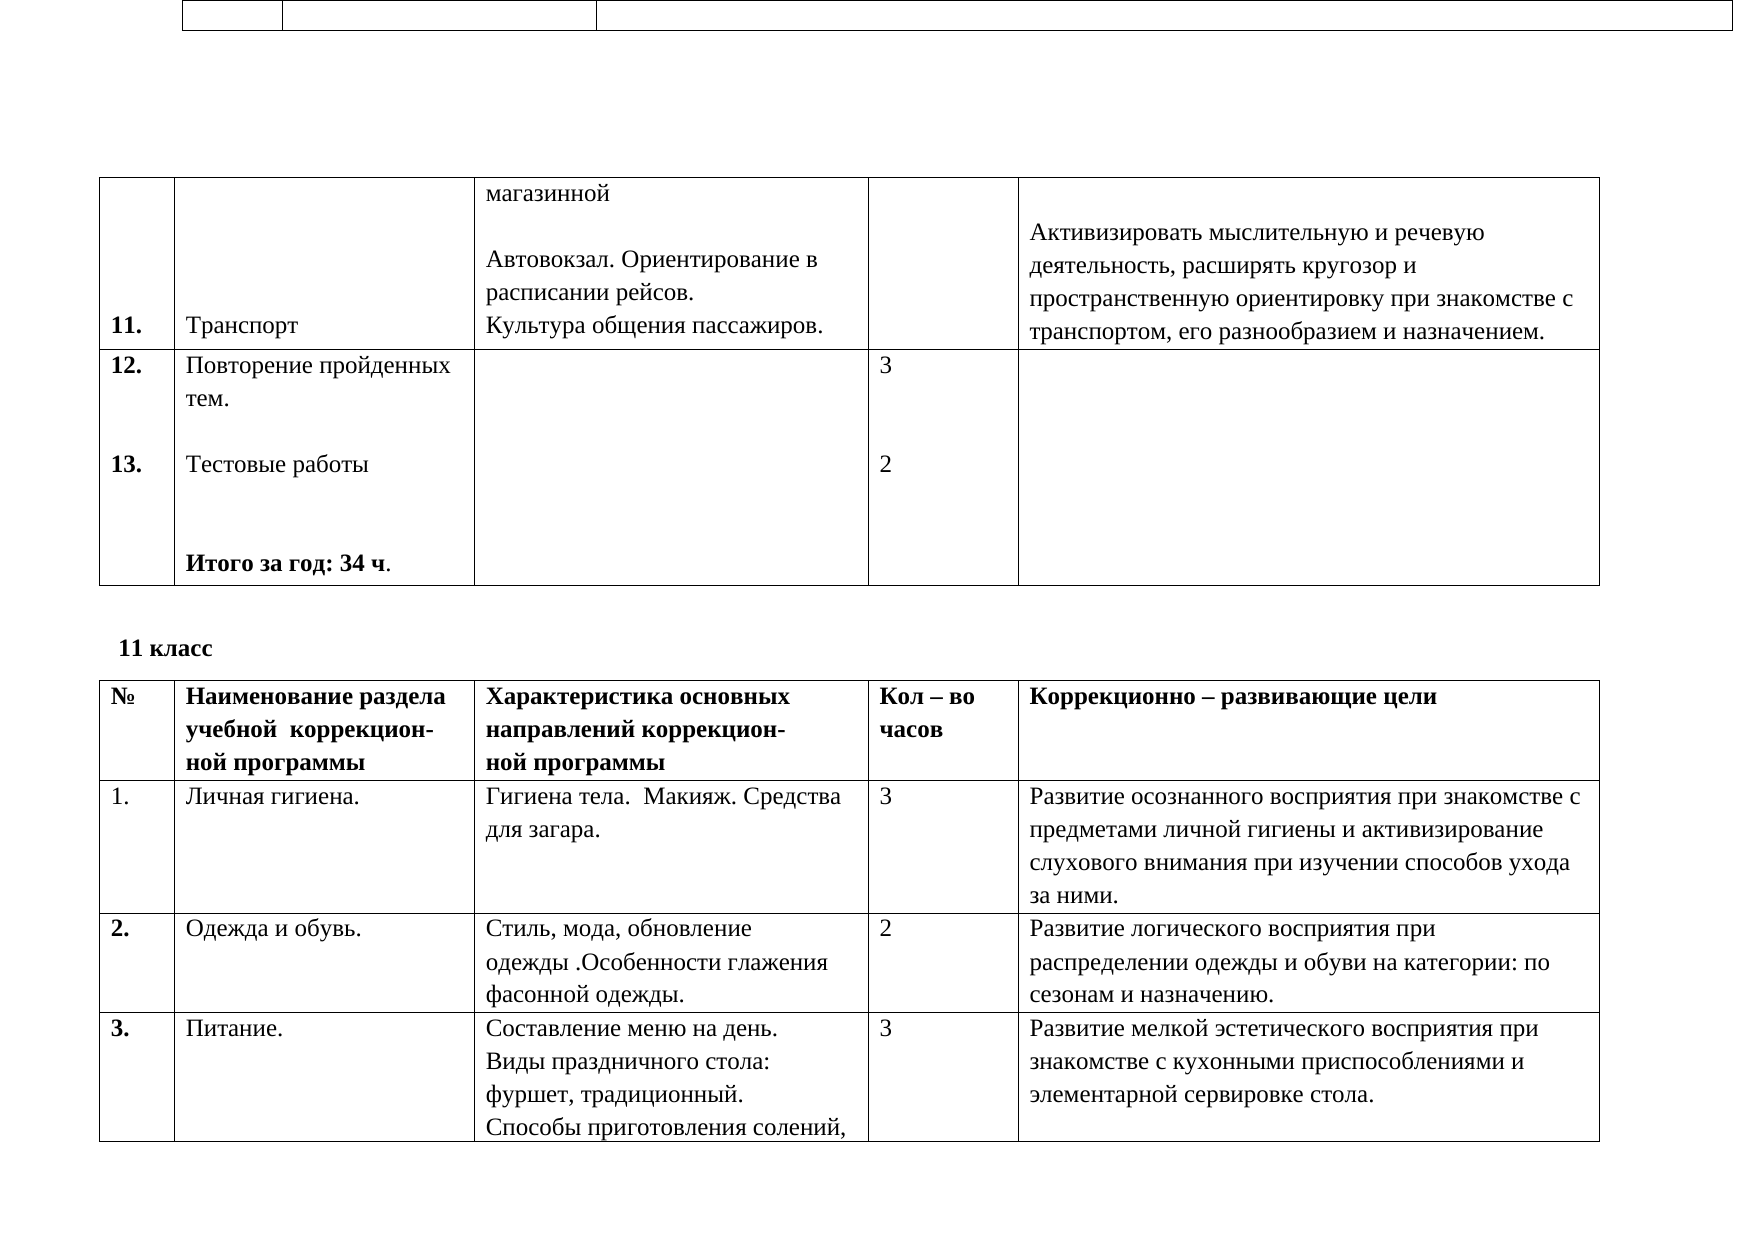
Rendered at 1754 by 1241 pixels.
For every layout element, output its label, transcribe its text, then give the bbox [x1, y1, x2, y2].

table_cell Развитие логического восприятия при распределении одежды и обуви на категории: по сезонам и назначению. [1019, 914, 1599, 1012]
table_cell Развитие осознанного восприятия при знакомстве с предметами личной гигиены и активизирование слухового внимания при изучении способов ухода за ними. [1019, 781, 1599, 912]
table_cell [475, 350, 868, 585]
table_cell 2 [869, 178, 1018, 349]
table_cell 3. [100, 1013, 174, 1141]
table_header Кол – во часов [869, 681, 1018, 780]
table_cell Гигиена тела. Макияж. Средства для загара. [475, 781, 868, 912]
table_cell Стиль, мода, обновление одежды .Особенности глажения фасонной одежды. [475, 914, 868, 1012]
table_cell 2. [100, 914, 174, 1012]
table_cell [1019, 350, 1599, 585]
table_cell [175, 178, 474, 349]
table_header № [100, 681, 174, 780]
table_header Коррекционно – развивающие цели [1019, 681, 1599, 780]
table_cell 9. 10. 11. [100, 178, 174, 349]
text 11 класс [118, 633, 1636, 662]
table_cell 3 [869, 1013, 1018, 1141]
table_cell Повторение пройденных тем. Тестовые работы Итого за год: 34 ч. [175, 350, 474, 585]
table_cell 3 [869, 781, 1018, 912]
table_header [283, 1, 596, 30]
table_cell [1019, 1013, 1599, 1141]
table_header Наименование раздела учебной коррекцион- ной программы [175, 681, 474, 780]
table_header [597, 1, 1732, 30]
table_cell 3 2 [869, 350, 1018, 585]
table_cell Личная гигиена. [175, 781, 474, 912]
table_cell 12. 13. [100, 350, 174, 585]
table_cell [475, 1013, 868, 1141]
table_cell Одежда и обувь. [175, 914, 474, 1012]
table_header Характеристика основных направлений коррекцион- ной программы [475, 681, 868, 780]
table_cell 1. [100, 781, 174, 912]
table_header [183, 1, 282, 30]
table_cell Питание. [175, 1013, 474, 1141]
table_cell 2 [869, 914, 1018, 1012]
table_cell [475, 178, 868, 349]
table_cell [1019, 178, 1599, 349]
